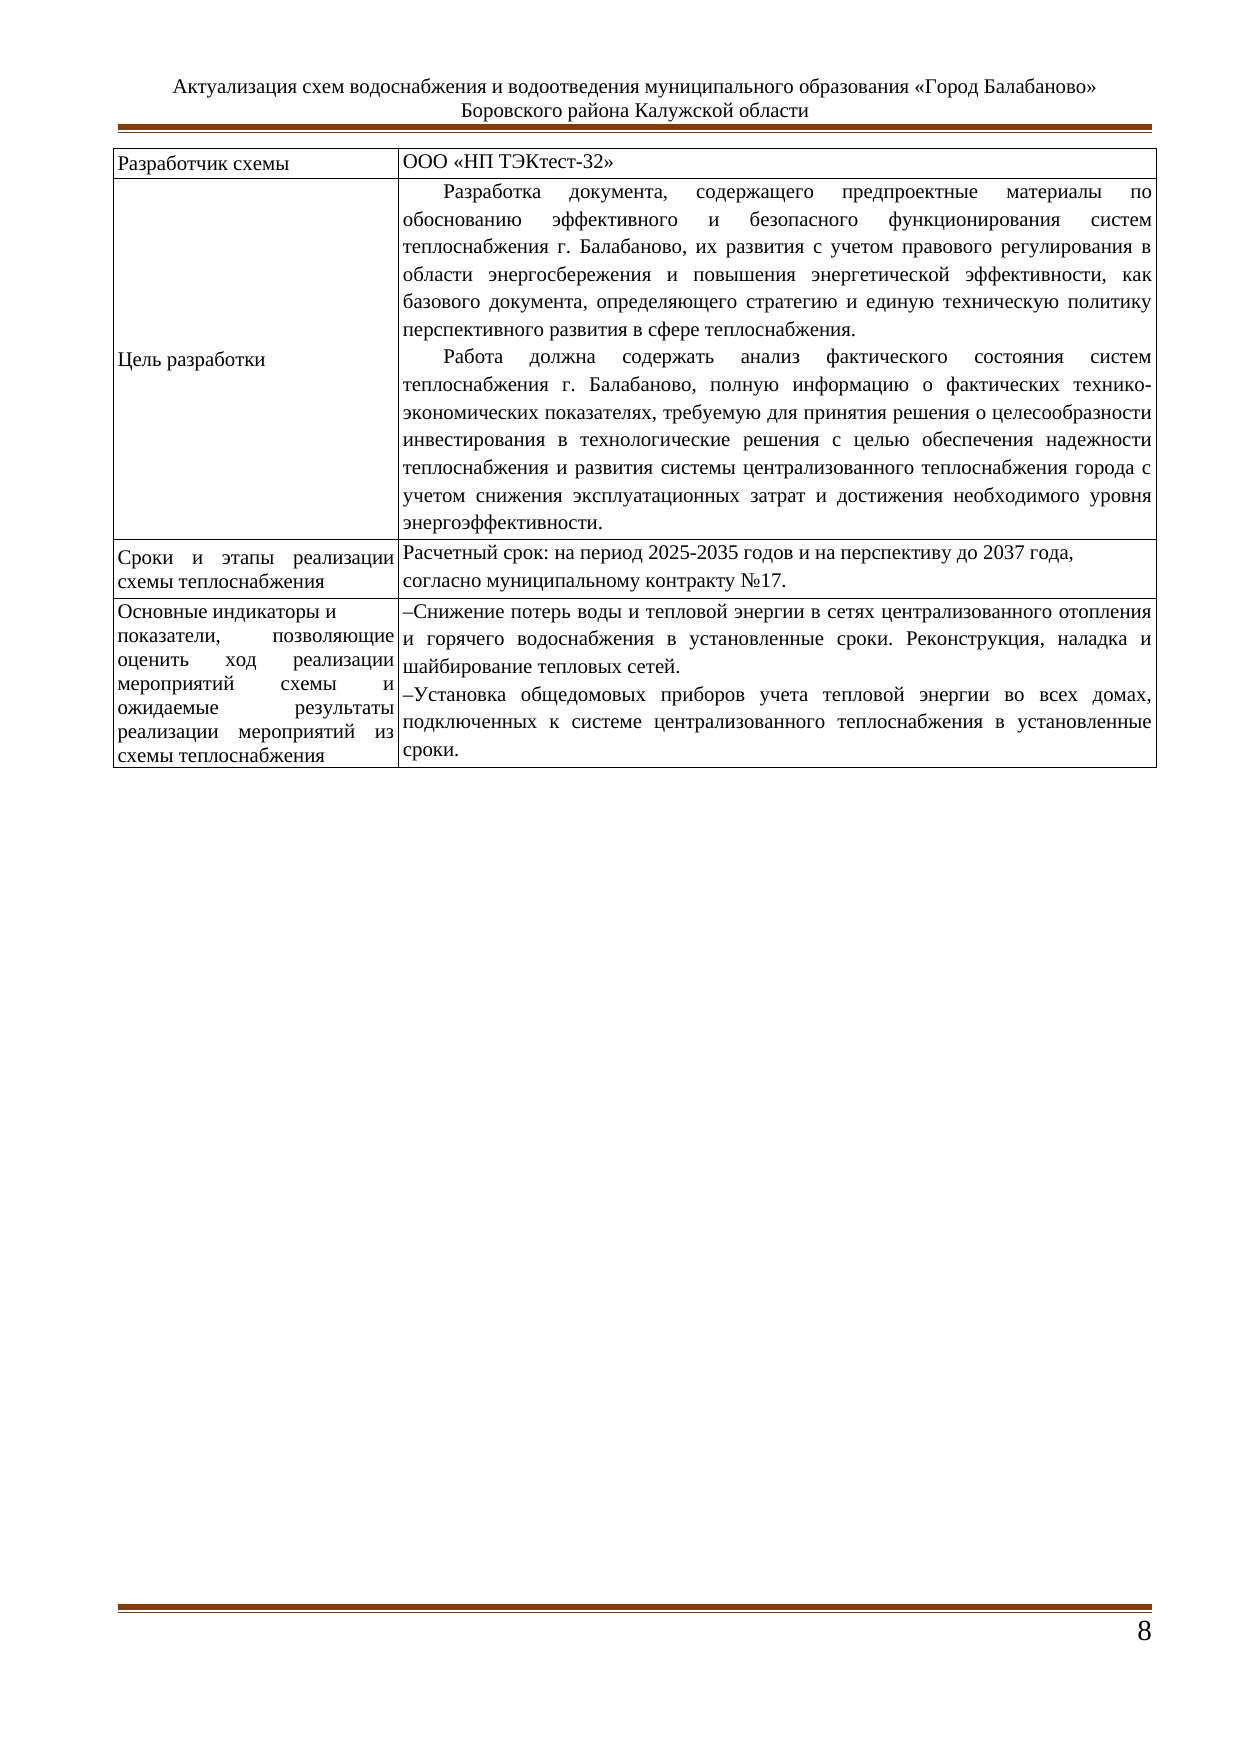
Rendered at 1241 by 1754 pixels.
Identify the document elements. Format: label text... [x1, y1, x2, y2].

table_cell Сроки и этапы реализации схемы теплоснабжения [114, 540, 398, 598]
table_cell ООО «НП ТЭКтест-32» [399, 149, 1156, 178]
table_cell Расчетный срок: на период 2025-2035 годов и на перспективу до 2037 года, согласно муниципальному контракту №17. [399, 540, 1156, 598]
table_cell Разработка документа, содержащего предпроектные материалы по обоснованию эффективного и безопасного функционирования систем теплоснабжения г. Балабаново, их развития с учетом правового регулирования в области энергосбережения и повышения энергетической эффективности, как базового документа, определяющего стратегию и единую техническую политику перспективного развития в сфере теплоснабжения. Работа должна содержать анализ фактического состояния систем теплоснабжения г. Балабаново, полную информацию о фактических технико-экономических показателях, требуемую для принятия решения о целесообразности инвестирования в технологические решения с целью обеспечения надежности теплоснабжения и развития системы централизованного теплоснабжения города с учетом снижения эксплуатационных затрат и достижения необходимого уровня энергоэффективности. [399, 179, 1156, 539]
table_cell Цель разработки [114, 179, 398, 539]
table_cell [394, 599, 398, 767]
table_cell Разработчик схемы [114, 149, 398, 178]
table_cell –Снижение потерь воды и тепловой энергии в сетях централизованного отопления и горячего водоснабжения в установленные сроки. Реконструкция, наладка и шайбирование тепловых сетей. –Установка общедомовых приборов учета тепловой энергии во всех домах, подключенных к системе централизованного теплоснабжения в установленные сроки. [399, 599, 1156, 767]
